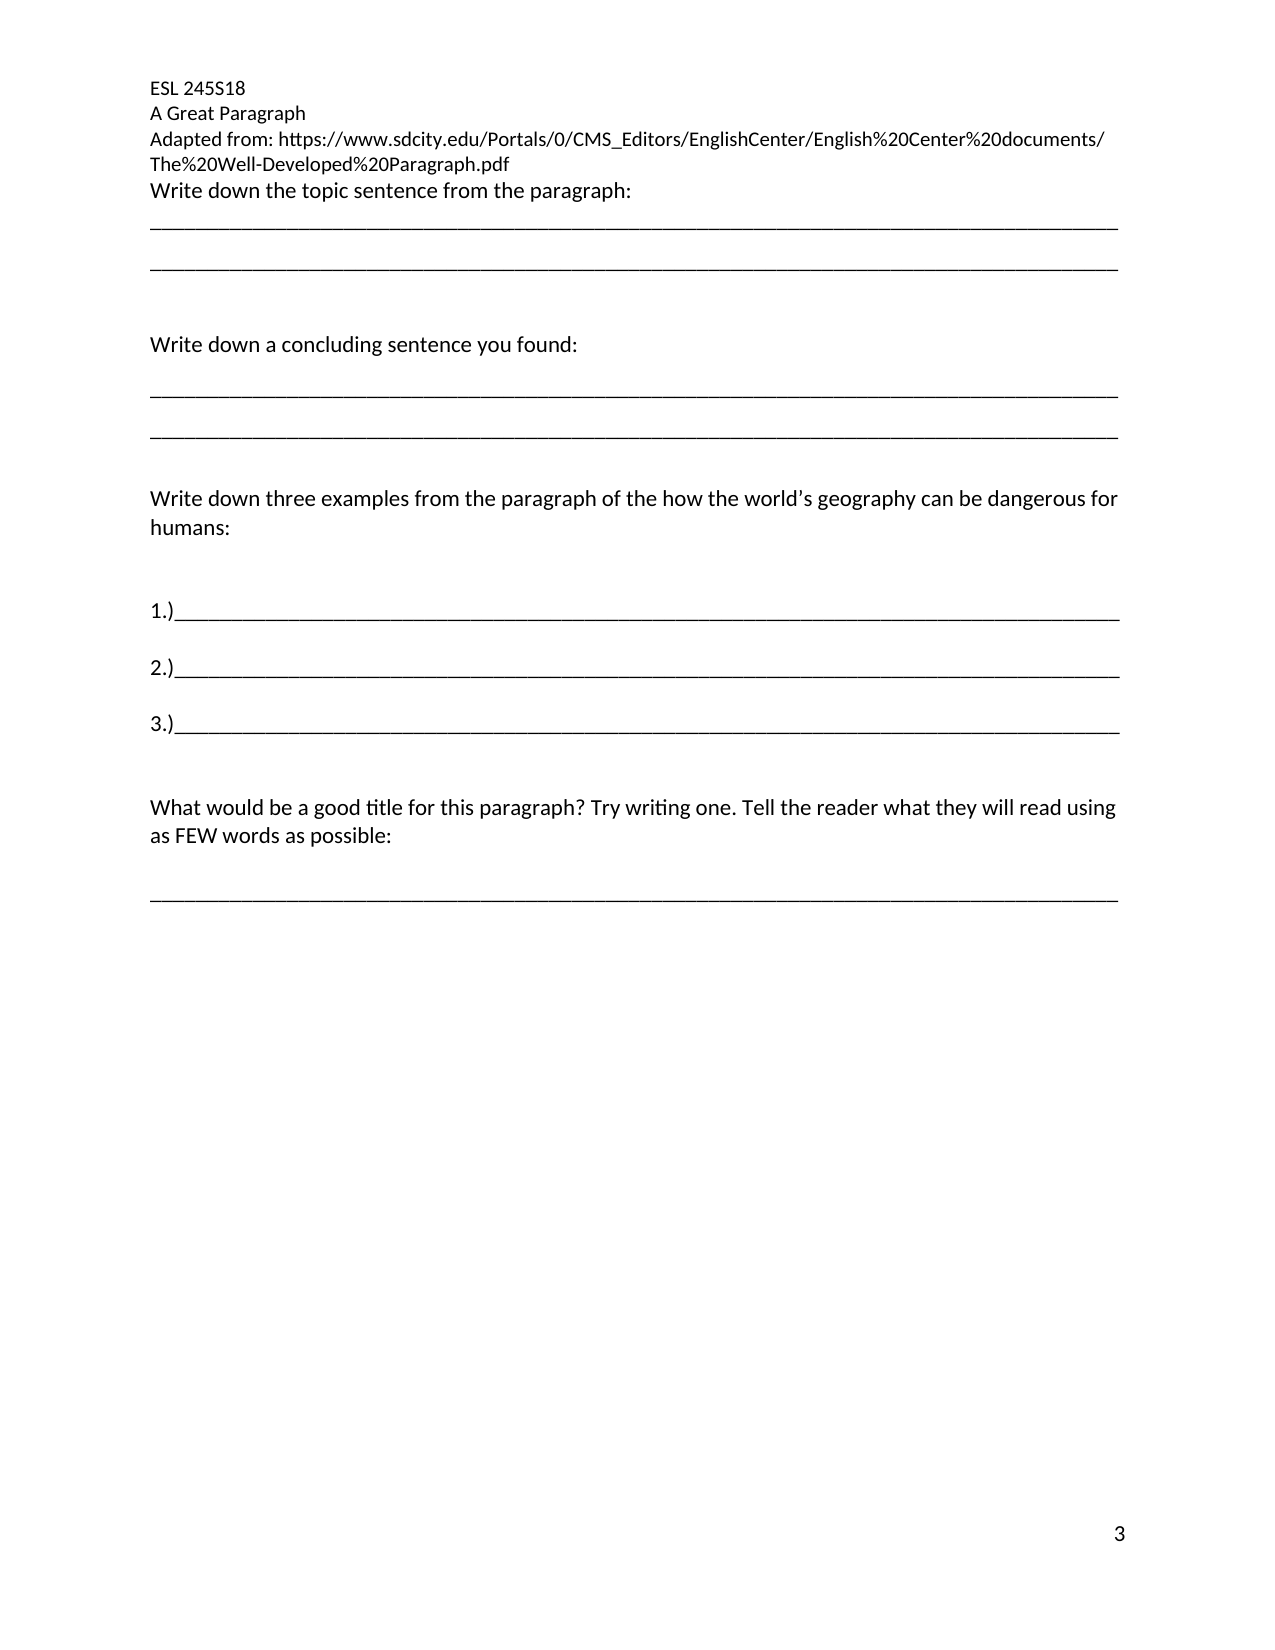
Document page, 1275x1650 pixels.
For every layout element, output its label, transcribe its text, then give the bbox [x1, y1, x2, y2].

text What would be a good title for this paragraph? Try writing one. Tell the reader what they will read using as FEW words as possible: [150, 793, 1125, 849]
text 2.)___________________________________________________________________________________ 3.)___________________________________________________________________________________ [150, 653, 1125, 737]
text __________________________________________________________________________________________________________________________________________________________________________ [150, 373, 1125, 443]
text Write down the topic sentence from the paragraph: [150, 177, 1125, 205]
text __________________________________________________________________________________________________________________________________________________________________________ [150, 205, 1125, 275]
text 1.)___________________________________________________________________________________ [150, 597, 1125, 625]
text Write down three examples from the paragraph of the how the world’s geography can be dangerous for humans: [150, 484, 1125, 541]
text _____________________________________________________________________________________ [150, 877, 1125, 905]
text Write down a concluding sentence you found: [150, 331, 1125, 359]
